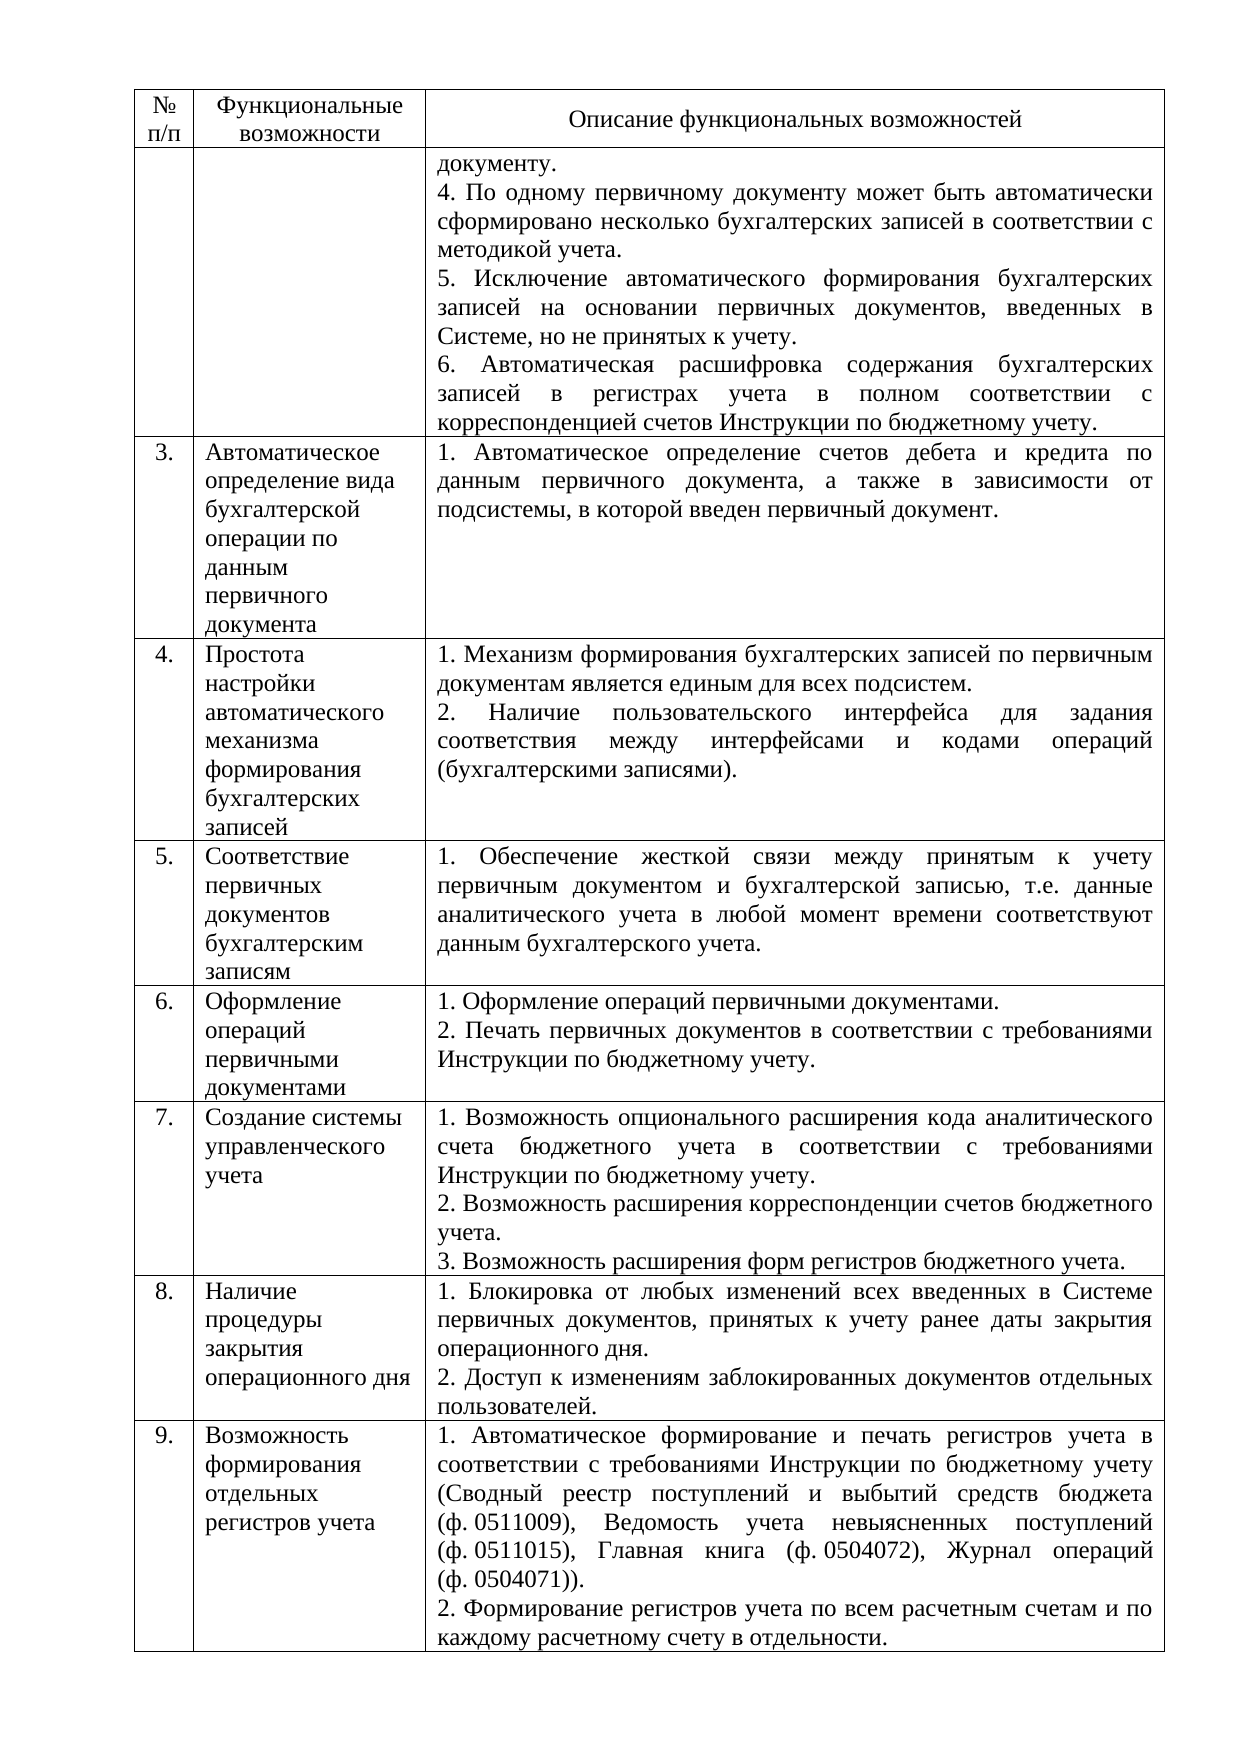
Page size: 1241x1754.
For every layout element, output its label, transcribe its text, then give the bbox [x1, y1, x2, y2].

table_cell 3. [135, 437, 193, 638]
table_cell Простота настройки автоматического механизма формирования бухгалтерских записей [194, 639, 425, 840]
table_cell Возможность формирования отдельных регистров учета [194, 1421, 425, 1651]
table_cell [426, 148, 1164, 436]
table_header № п/п [135, 90, 193, 147]
table_cell 9. [135, 1421, 193, 1651]
table_cell 1. Автоматическое формирование и печать регистров учета в соответствии с требованиями Инструкции по бюджетному учету (Сводный реестр поступлений и выбытий средств бюджета (ф. 0511009), Ведомость учета невыясненных поступлений (ф. 0511015), Главная книга (ф. 0504072), Журнал операций (ф. 0504071)). 2. Формирование регистров учета по всем расчетным счетам и по каждому расчетному счету в отдельности. [426, 1421, 1164, 1651]
table_cell 1. Блокировка от любых изменений всех введенных в Системе первичных документов, принятых к учету ранее даты закрытия операционного дня. 2. Доступ к изменениям заблокированных документов отдельных пользователей. [426, 1276, 1164, 1419]
table_cell 2. [135, 148, 193, 436]
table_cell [194, 148, 425, 436]
table_header Функциональные возможности [194, 90, 425, 147]
table_cell Автоматическое определение вида бухгалтерской операции по данным первичного документа [194, 437, 425, 638]
table_cell 4. [135, 639, 193, 840]
table_cell 1. Обеспечение жесткой связи между принятым к учету первичным документом и бухгалтерской записью, т.е. данные аналитического учета в любой момент времени соответствуют данным бухгалтерского учета. [426, 841, 1164, 985]
table_header Описание функциональных возможностей [426, 90, 1164, 147]
table_cell 1. Механизм формирования бухгалтерских записей по первичным документам является единым для всех подсистем. 2. Наличие пользовательского интерфейса для задания соответствия между интерфейсами и кодами операций (бухгалтерскими записями). [426, 639, 1164, 840]
table_cell Создание системы управленческого учета [194, 1102, 425, 1275]
table_cell 7. [135, 1102, 193, 1275]
table_cell Оформление операций первичными документами [194, 986, 425, 1101]
table_cell 5. [135, 841, 193, 985]
table_cell 6. [135, 986, 193, 1101]
table_cell 1. Автоматическое определение счетов дебета и кредита по данным первичного документа, а также в зависимости от подсистемы, в которой введен первичный документ. [426, 437, 1164, 638]
table_cell 1. Возможность опционального расширения кода аналитического счета бюджетного учета в соответствии с требованиями Инструкции по бюджетному учету. 2. Возможность расширения корреспонденции счетов бюджетного учета. 3. Возможность расширения форм регистров бюджетного учета. [426, 1102, 1164, 1275]
table_cell 1. Оформление операций первичными документами. 2. Печать первичных документов в соответствии с требованиями Инструкции по бюджетному учету. [426, 986, 1164, 1101]
table_cell Соответствие первичных документов бухгалтерским записям [194, 841, 425, 985]
table_cell 8. [135, 1276, 193, 1419]
table_cell Наличие процедуры закрытия операционного дня [194, 1276, 425, 1419]
